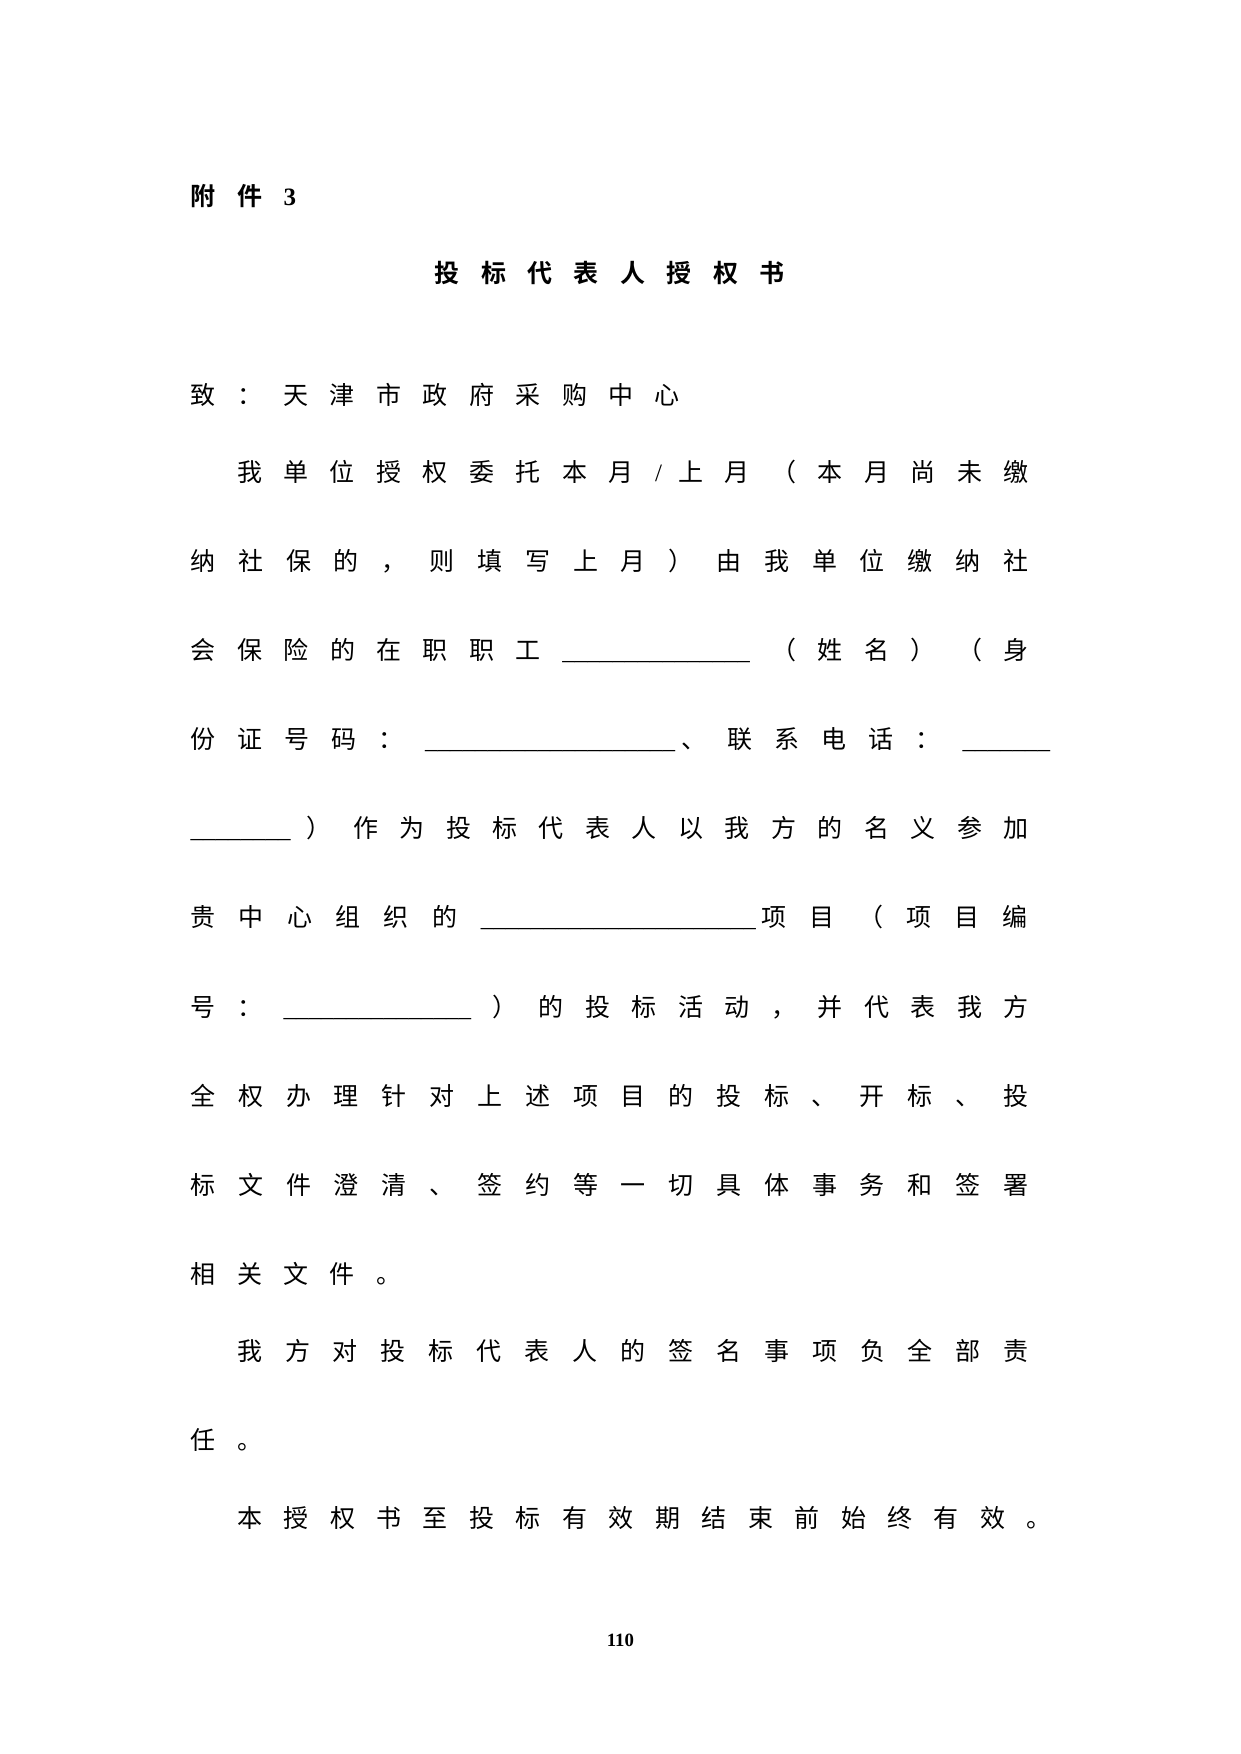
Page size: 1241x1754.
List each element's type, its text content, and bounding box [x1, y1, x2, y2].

text 我方对投标代表人的签名事项负全部责任。 [190, 1320, 1050, 1468]
text 本授权书至投标有效期结束前始终有效。 [190, 1487, 1050, 1546]
text 致：天津市政府采购中心 [190, 363, 1050, 423]
text 投标代表人授权书 [190, 242, 1050, 301]
text 附件3 [190, 164, 1050, 224]
text 我单位授权委托本月/上月（本月尚未缴纳社保的，则填写上月）由我单位缴纳社会保险的在职职工_______________（姓名）（身份证号码：____________________、联系电话：_______________）作为投标代表人以我方的名义参加贵中心组织的______________________项目（项目编号：_______________）的投标活动，并代表我方全权办理针对上述项目的投标、开标、投标文件澄清、签约等一切具体事务和签署相关文件。 [190, 441, 1050, 1302]
